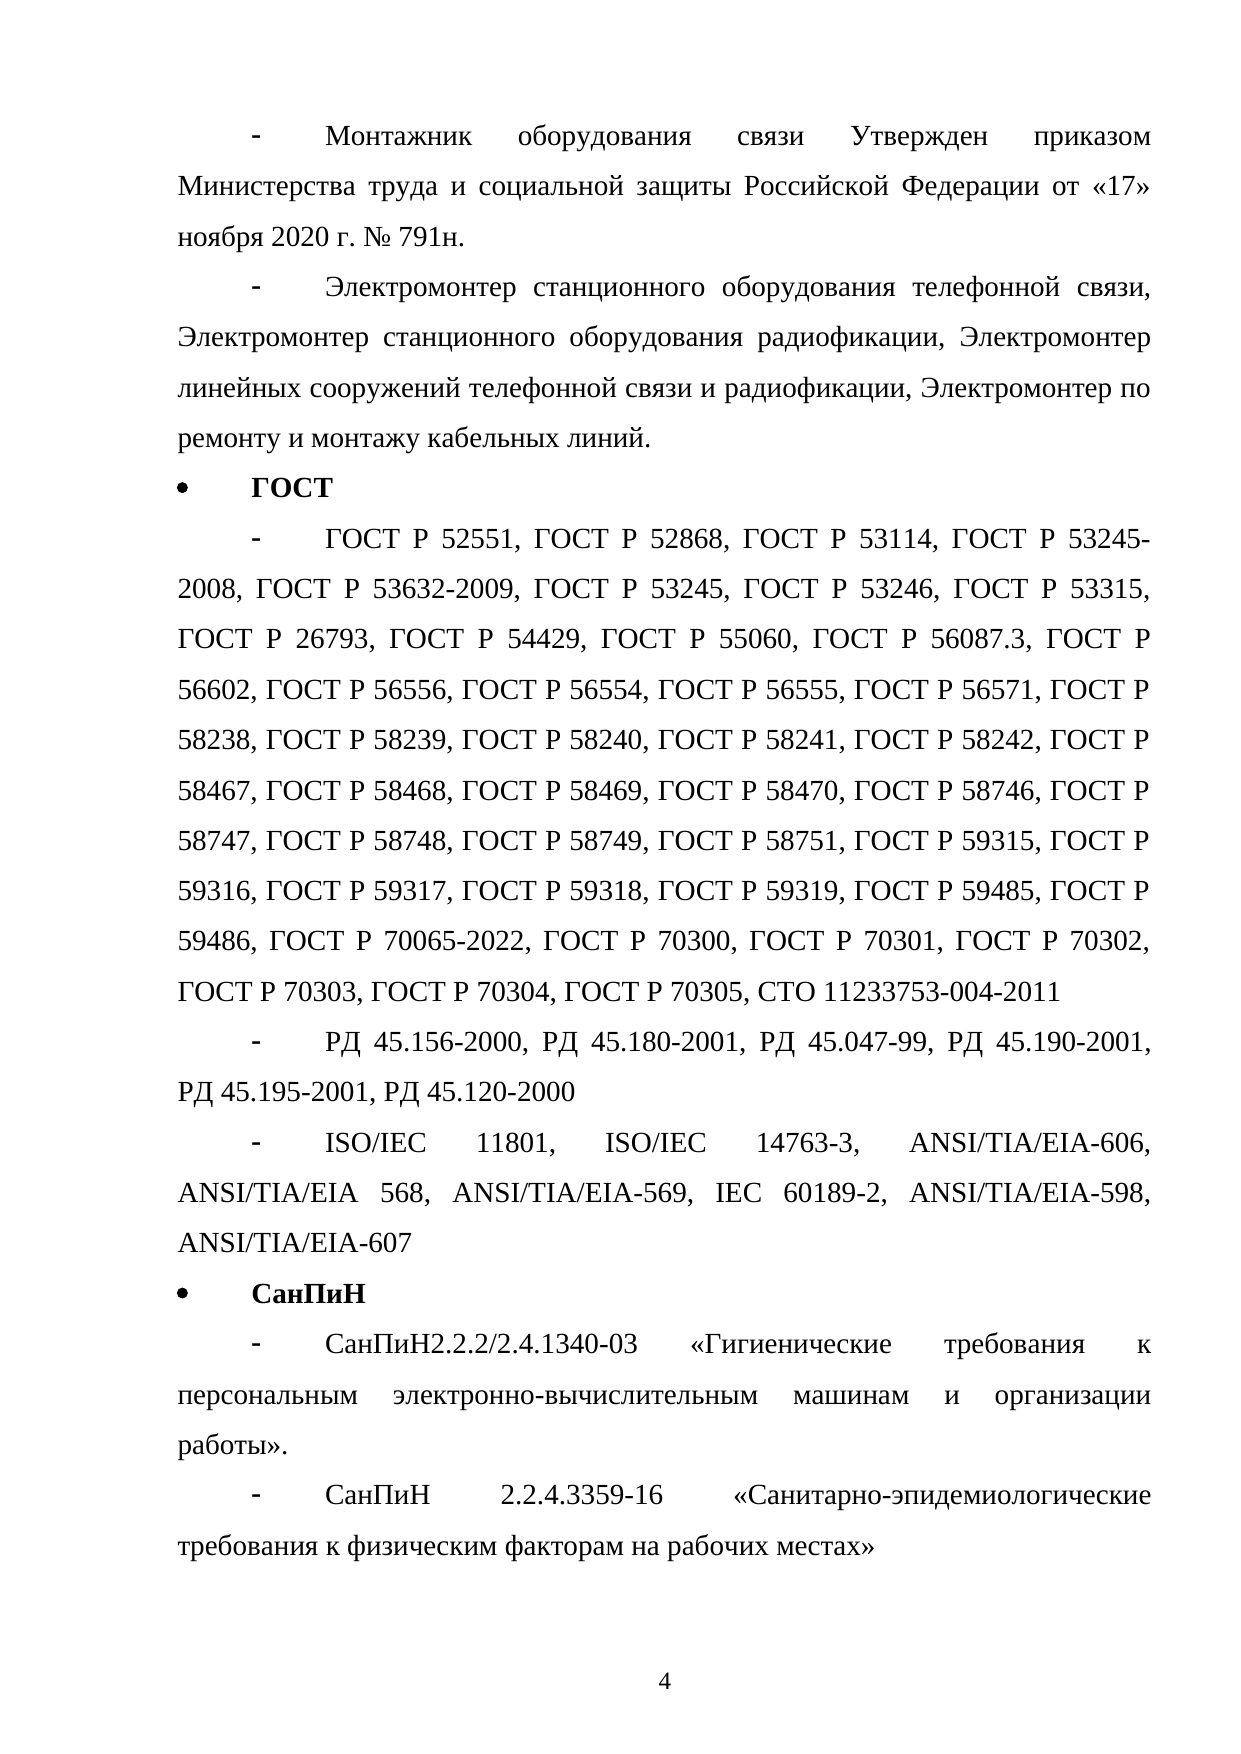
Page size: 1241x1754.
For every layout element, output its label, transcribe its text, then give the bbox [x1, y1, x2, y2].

list ГОСТ Р 52551, ГОСТ Р 52868, ГОСТ Р 53114, ГОСТ Р 53245-2008, ГОСТ Р 53632-2009, ГОСТ Р 53245, ГОСТ Р 53246, ГОСТ Р 53315, ГОСТ Р 26793, ГОСТ Р 54429, ГОСТ Р 55060, ГОСТ Р 56087.3, ГОСТ Р 56602, ГОСТ Р 56556, ГОСТ Р 56554, ГОСТ Р 56555, ГОСТ Р 56571, ГОСТ Р 58238, ГОСТ Р 58239, ГОСТ Р 58240, ГОСТ Р 58241, ГОСТ Р 58242, ГОСТ Р 58467, ГОСТ Р 58468, ГОСТ Р 58469, ГОСТ Р 58470, ГОСТ Р 58746, ГОСТ Р 58747, ГОСТ Р 58748, ГОСТ Р 58749, ГОСТ Р 58751, ГОСТ Р 59315, ГОСТ Р 59316, ГОСТ Р 59317, ГОСТ Р 59318, ГОСТ Р 59319, ГОСТ Р 59485, ГОСТ Р 59486, ГОСТ Р 70065-2022, ГОСТ Р 70300, ГОСТ Р 70301, ГОСТ Р 70302, ГОСТ Р 70303, ГОСТ Р 70304, ГОСТ Р 70305, СТО 11233753-004-2011 [177, 521, 1152, 1007]
list СанПиН2.2.2/2.4.1340-03 «Гигиенические требования к персональным электронно-вычислительным машинам и организации работы». [177, 1326, 1152, 1461]
list СанПиН [177, 1276, 1152, 1309]
list Монтажник оборудования связи Утвержден приказом Министерства труда и социальной защиты Российской Федерации от «17» ноября 2020 г. № 791н. [177, 118, 1152, 252]
list ГОСТ [177, 471, 1152, 504]
list СанПиН 2.2.4.3359-16 «Санитарно-эпидемиологические требования к физическим факторам на рабочих местах» [177, 1477, 1152, 1561]
list РД 45.156-2000, РД 45.180-2001, РД 45.047-99, РД 45.190-2001, РД 45.195-2001, РД 45.120-2000 [177, 1024, 1152, 1108]
list Электромонтер станционного оборудования телефонной связи, Электромонтер станционного оборудования радиофикации, Электромонтер линейных сооружений телефонной связи и радиофикации, Электромонтер по ремонту и монтажу кабельных линий. [177, 269, 1152, 454]
list ISO/IEC 11801, ISO/IEC 14763-3, ANSI/TIA/EIA-606, ANSI/TIA/EIA 568, ANSI/TIA/EIA-569, IEC 60189-2, ANSI/TIA/EIA-598, ANSI/TIA/EIA-607 [177, 1125, 1152, 1259]
